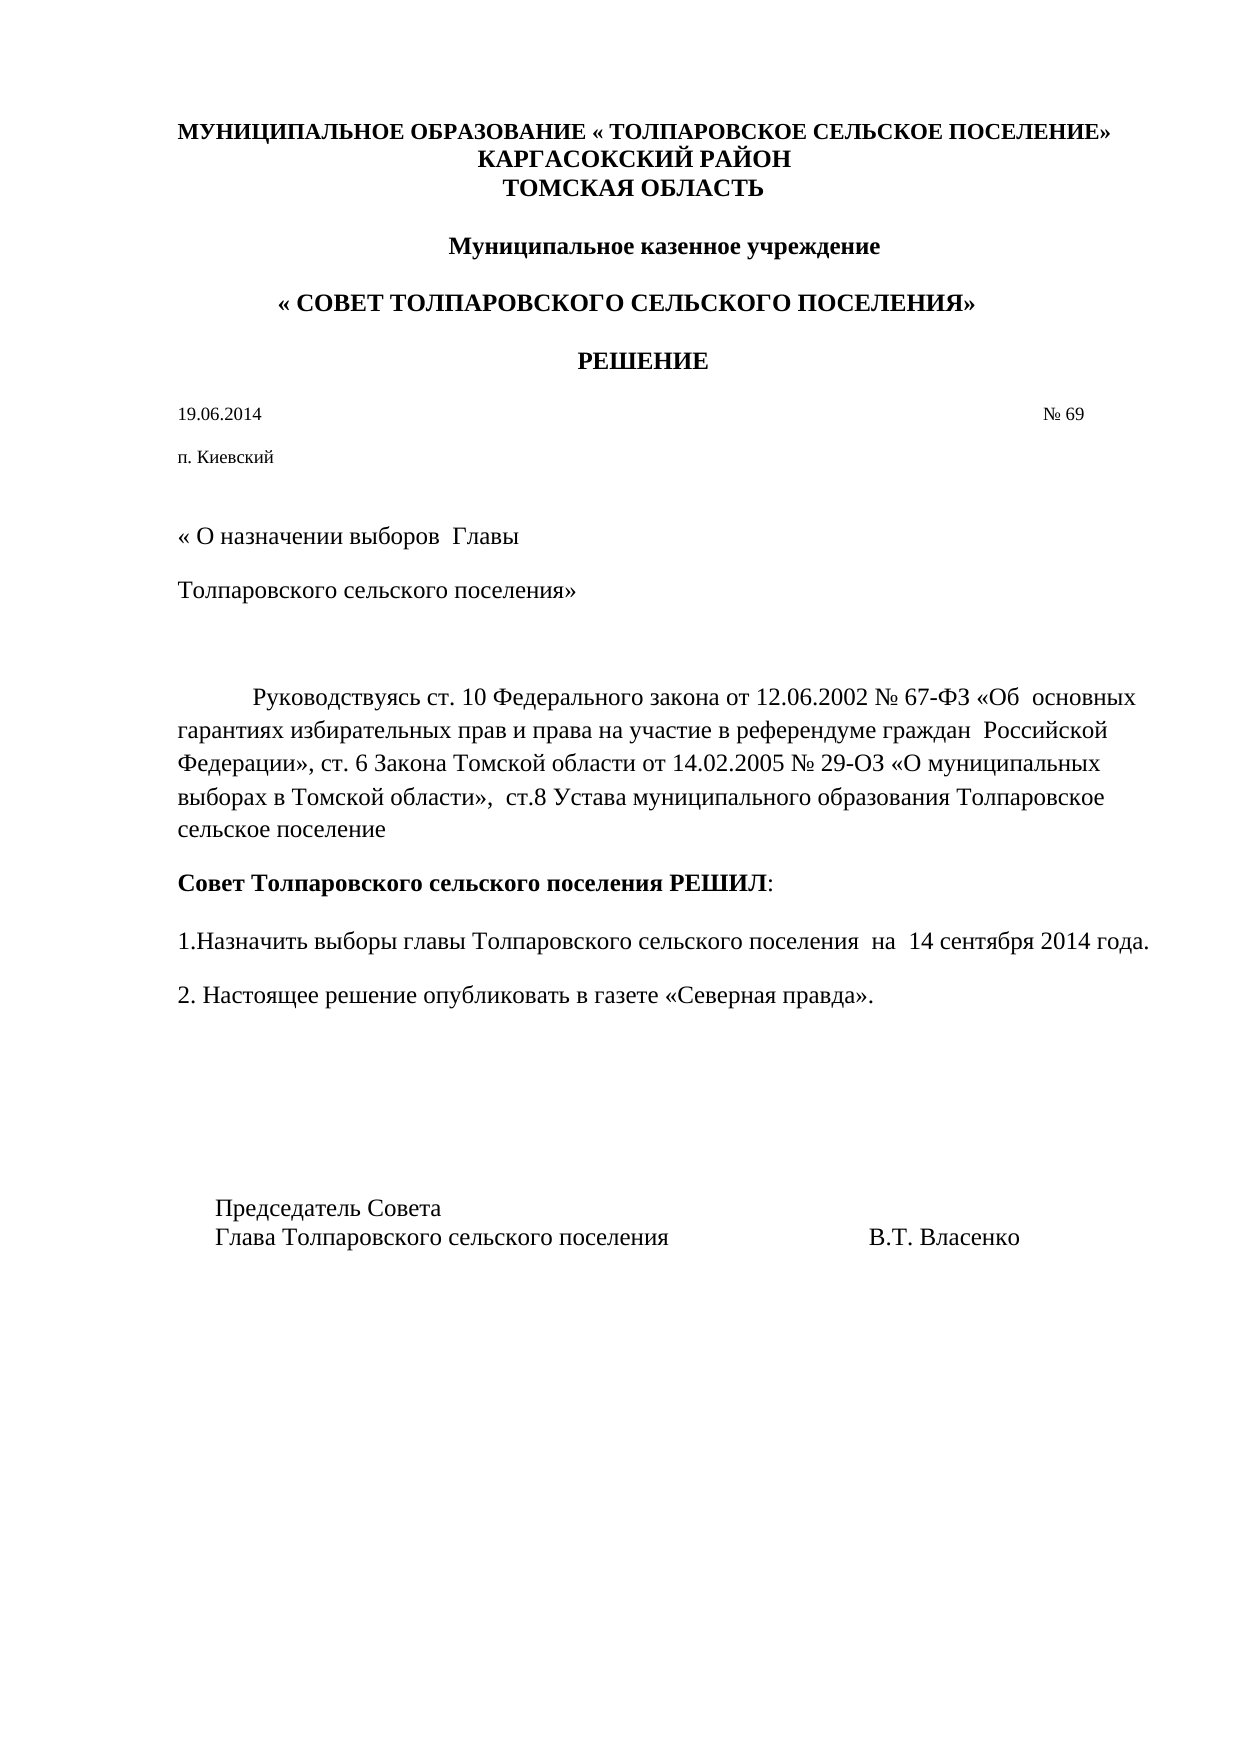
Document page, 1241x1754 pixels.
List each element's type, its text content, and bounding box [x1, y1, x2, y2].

text ТОМСКАЯ ОБЛАСТЬ [177, 173, 1152, 202]
text Глава Толпаровского сельского поселения В.Т. Власенко [215, 1222, 1152, 1251]
text КАРГАСОКСКИЙ РАЙОН [177, 144, 1152, 173]
text МУНИЦИПАЛЬНОЕ ОБРАЗОВАНИЕ « ТОЛПАРОВСКОЕ СЕЛЬСКОЕ ПОСЕЛЕНИЕ» [177, 118, 1152, 144]
text Председатель Совета [215, 1193, 1152, 1222]
text Муниципальное казенное учреждение [177, 231, 1152, 259]
text 1.Назначить выборы главы Толпаровского сельского поселения на 14 сентября 2014 года. [177, 926, 1152, 955]
text п. Киевский [177, 446, 1152, 468]
text Толпаровского сельского поселения» [177, 575, 1152, 603]
text 19.06.2014 № 69 [177, 403, 1152, 425]
text 2. Настоящее решение опубликовать в газете «Северная правда». [177, 980, 1152, 1008]
text Совет Толпаровского сельского поселения РЕШИЛ: [177, 868, 1152, 897]
text « СОВЕТ ТОЛПАРОВСКОГО СЕЛЬСКОГО ПОСЕЛЕНИЯ» [177, 288, 1152, 317]
text « О назначении выборов Главы [177, 521, 1152, 550]
text Руководствуясь ст. 10 Федерального закона от 12.06.2002 № 67-ФЗ «Об основных гарантиях избирательных прав и права на участие в референдуме граждан Российской Федерации», ст. 6 Закона Томской области от 14.02.2005 № 29-ОЗ «О муниципальных выборах в Томской области», ст.8 Устава муниципального образования Толпаровское сельское поселение [177, 682, 1152, 843]
text РЕШЕНИЕ [177, 346, 1152, 374]
